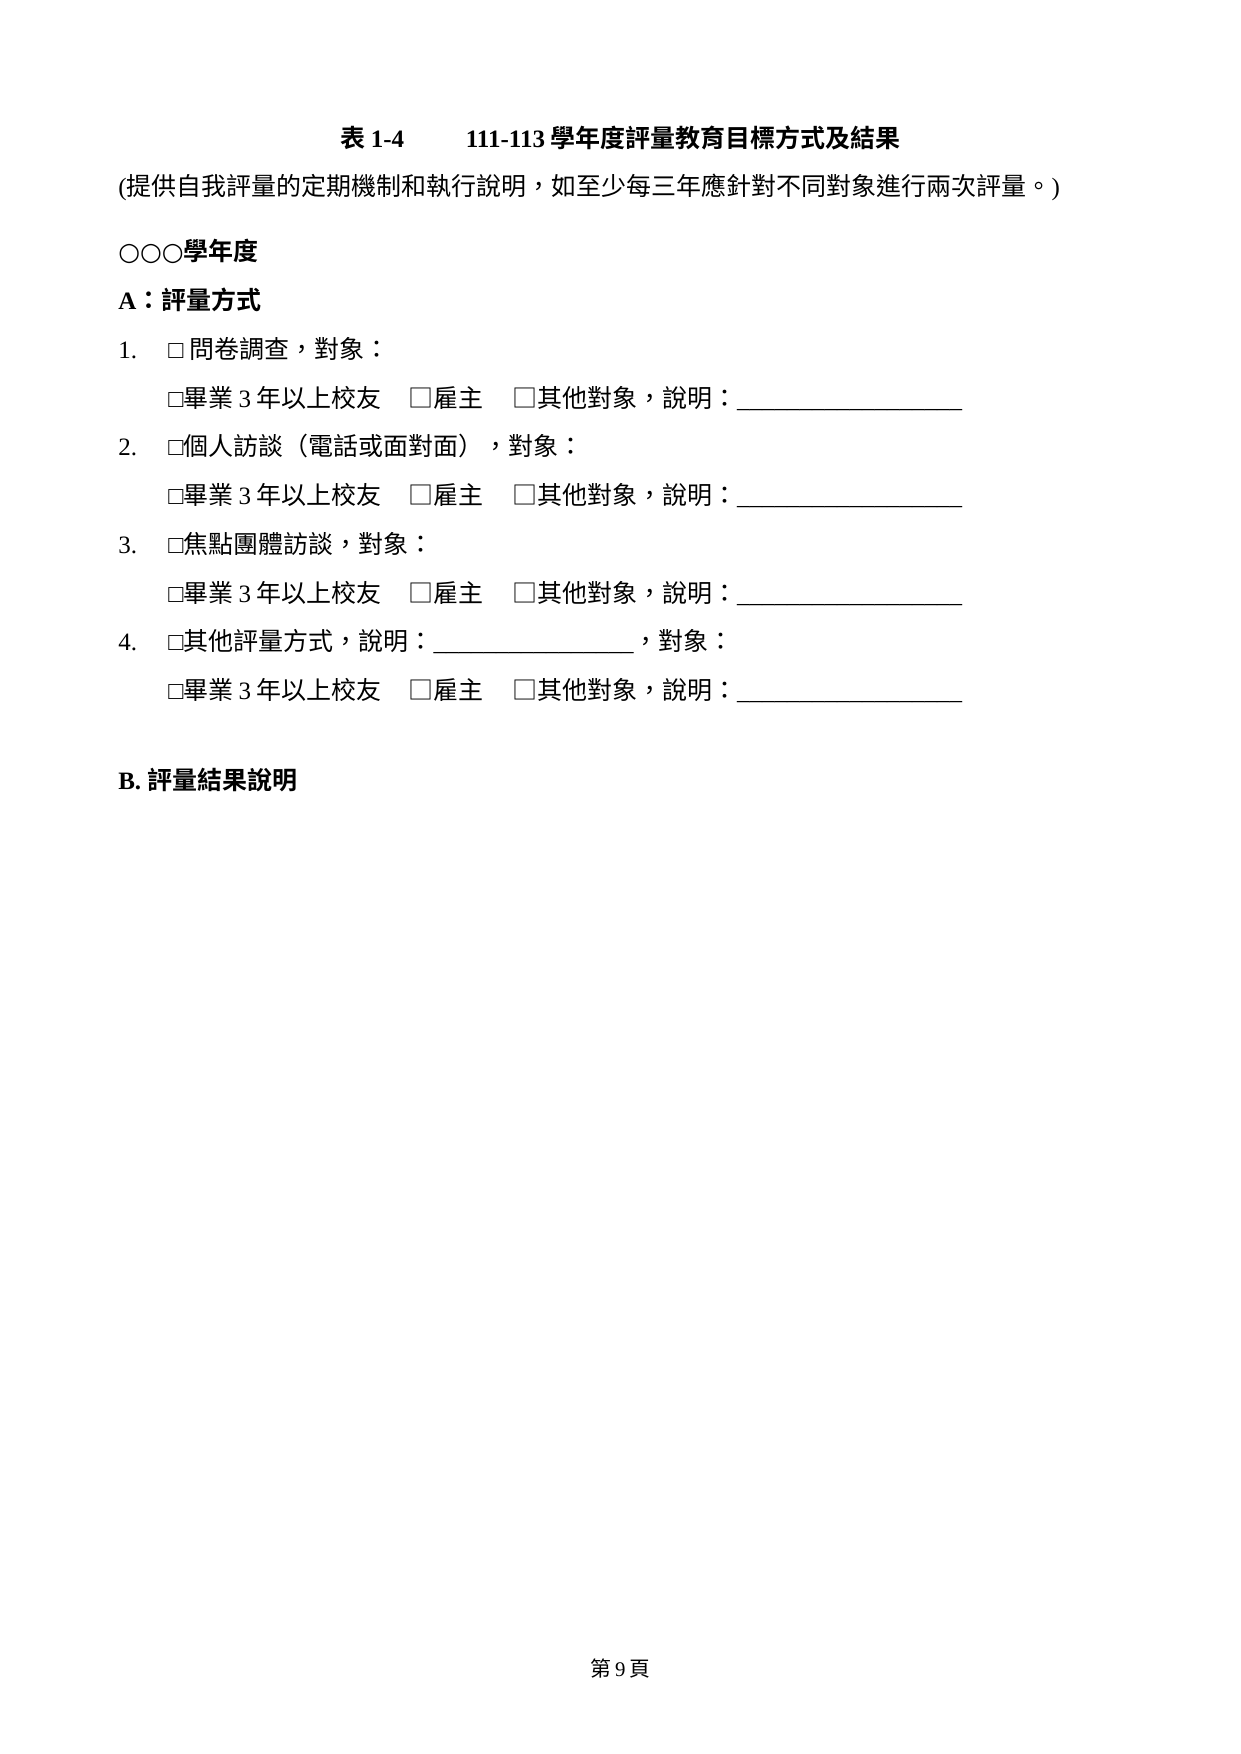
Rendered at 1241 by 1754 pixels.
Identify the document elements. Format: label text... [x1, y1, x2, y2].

list □ 問卷調查，對象： [118, 329, 1122, 366]
text □畢業3年以上校友 □雇主 □其他對象，說明：__________________ [118, 671, 1122, 707]
text □畢業3年以上校友 □雇主 □其他對象，說明：__________________ [168, 378, 1122, 414]
list □其他評量方式，說明：________________，對象： [118, 622, 1122, 658]
text (提供自我評量的定期機制和執行說明，如至少每三年應針對不同對象進行兩次評量。) [118, 167, 1122, 203]
list □焦點團體訪談，對象： [118, 524, 1122, 561]
text B. 評量結果說明 [118, 761, 1122, 797]
text ○○○學年度 [118, 232, 1122, 268]
text A：評量方式 [118, 281, 1122, 317]
list □個人訪談（電話或面對面），對象： [118, 427, 1122, 463]
text □畢業3年以上校友 □雇主 □其他對象，說明：__________________ [118, 573, 1122, 609]
text 表1-4 111-113學年度評量教育目標方式及結果 [118, 118, 1122, 154]
text □畢業3年以上校友 □雇主 □其他對象，說明：__________________ [118, 476, 1122, 512]
